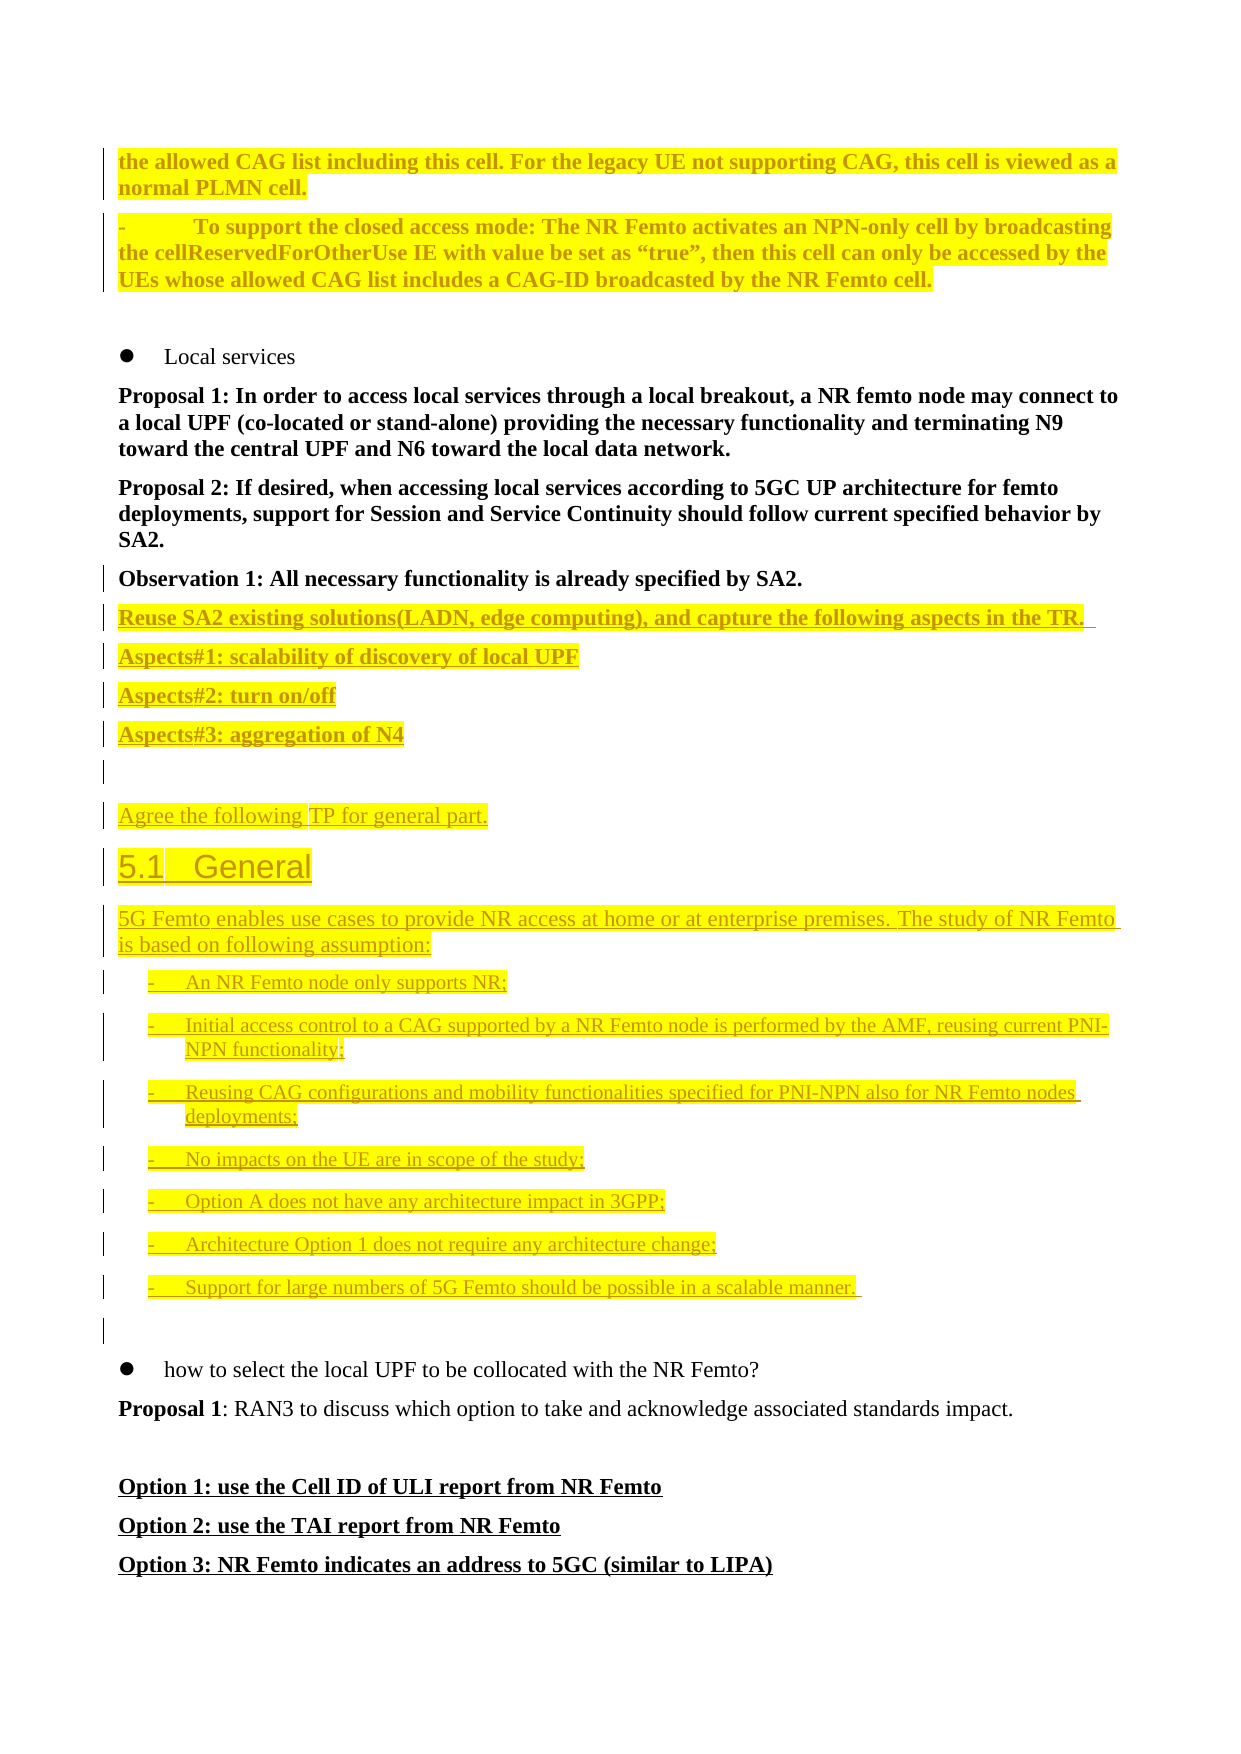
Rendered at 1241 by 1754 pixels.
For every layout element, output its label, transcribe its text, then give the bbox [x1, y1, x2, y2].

list Local services [118, 343, 1122, 370]
list how to select the local UPF to be collocated with the NR Femto? [118, 1357, 1122, 1383]
text Proposal 1: In order to access local services through a local breakout, a NR femto node may connect to a local UPF (co-located or stand-alone) providing the necessary functionality and terminating N9 toward the central UPF and N6 toward the local data network. [118, 382, 1122, 461]
text Proposal 1: RAN3 to discuss which option to take and acknowledge associated standards impact. [118, 1395, 1122, 1422]
text Option 1: use the Cell ID of ULI report from NR Femto [118, 1473, 1122, 1499]
text Option 3: NR Femto indicates an address to 5GC (similar to LIPA) [118, 1551, 1122, 1577]
text Proposal 2: If desired, when accessing local services according to 5GC UP architecture for femto deployments, support for Session and Service Continuity should follow current specified behavior by SA2. [118, 474, 1122, 553]
text Observation 1: All necessary functionality is already specified by SA2. [118, 565, 1122, 592]
text Option 2: use the TAI report from NR Femto [118, 1512, 1122, 1538]
